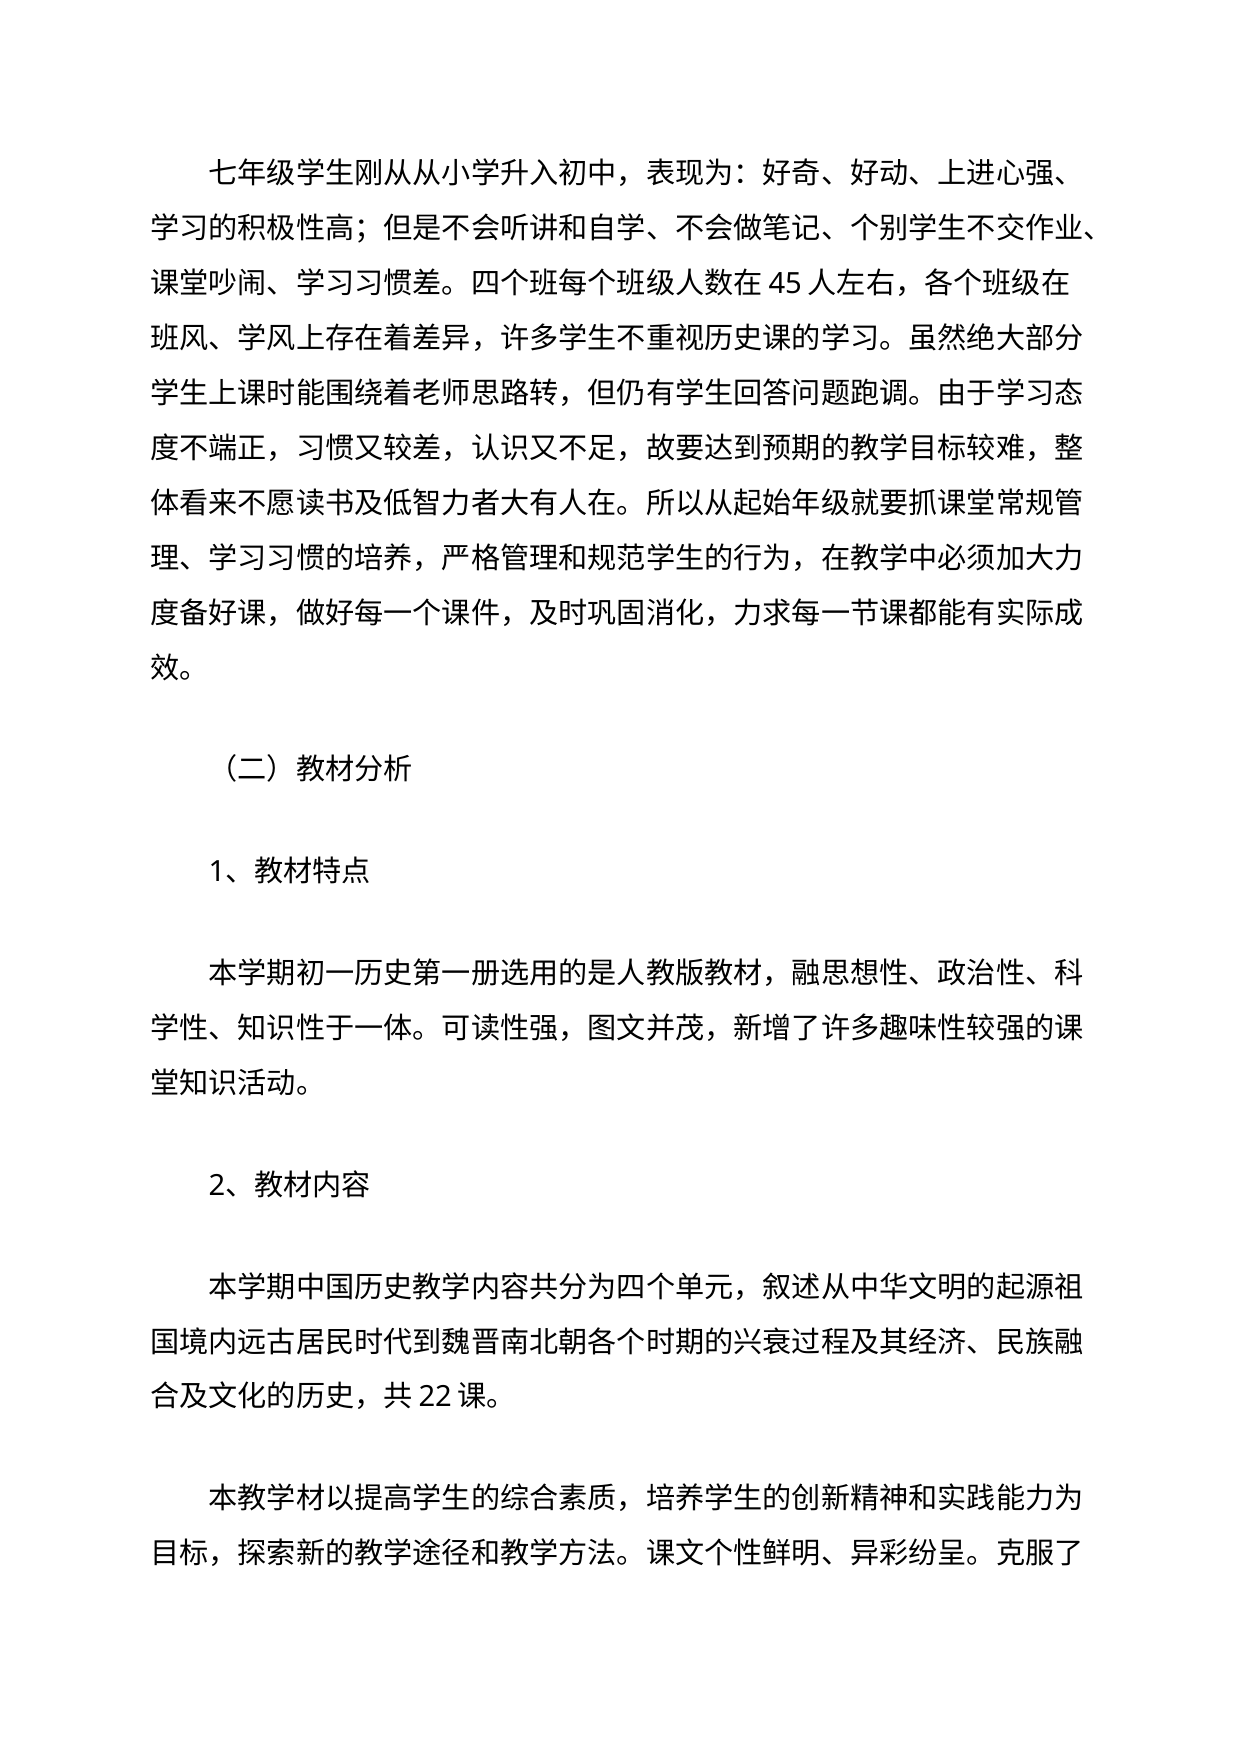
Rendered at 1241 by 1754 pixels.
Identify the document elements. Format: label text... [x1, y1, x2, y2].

text 七年级学生刚从从小学升入初中，表现为：好奇、好动、上进心强、学习的积极性高；但是不会听讲和自学、不会做笔记、个别学生不交作业、课堂吵闹、学习习惯差。四个班每个班级人数在45人左右，各个班级在班风、学风上存在着差异，许多学生不重视历史课的学习。虽然绝大部分学生上课时能围绕着老师思路转，但仍有学生回答问题跑调。由于学习态度不端正，习惯又较差，认识又不足，故要达到预期的教学目标较难，整体看来不愿读书及低智力者大有人在。所以从起始年级就要抓课堂常规管理、学习习惯的培养，严格管理和规范学生的行为，在教学中必须加大力度备好课，做好每一个课件，及时巩固消化，力求每一节课都能有实际成效。 [150, 150, 1090, 686]
text （二）教材分析 [150, 746, 1090, 788]
text 本学期中国历史教学内容共分为四个单元，叙述从中华文明的起源祖国境内远古居民时代到魏晋南北朝各个时期的兴衰过程及其经济、民族融合及文化的历史，共22课。 [150, 1263, 1090, 1415]
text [150, 1475, 1090, 1572]
text 本学期初一历史第一册选用的是人教版教材，融思想性、政治性、科学性、知识性于一体。可读性强，图文并茂，新增了许多趣味性较强的课堂知识活动。 [150, 950, 1090, 1102]
text 2、教材内容 [150, 1161, 1090, 1204]
text 1、教材特点 [150, 848, 1090, 890]
